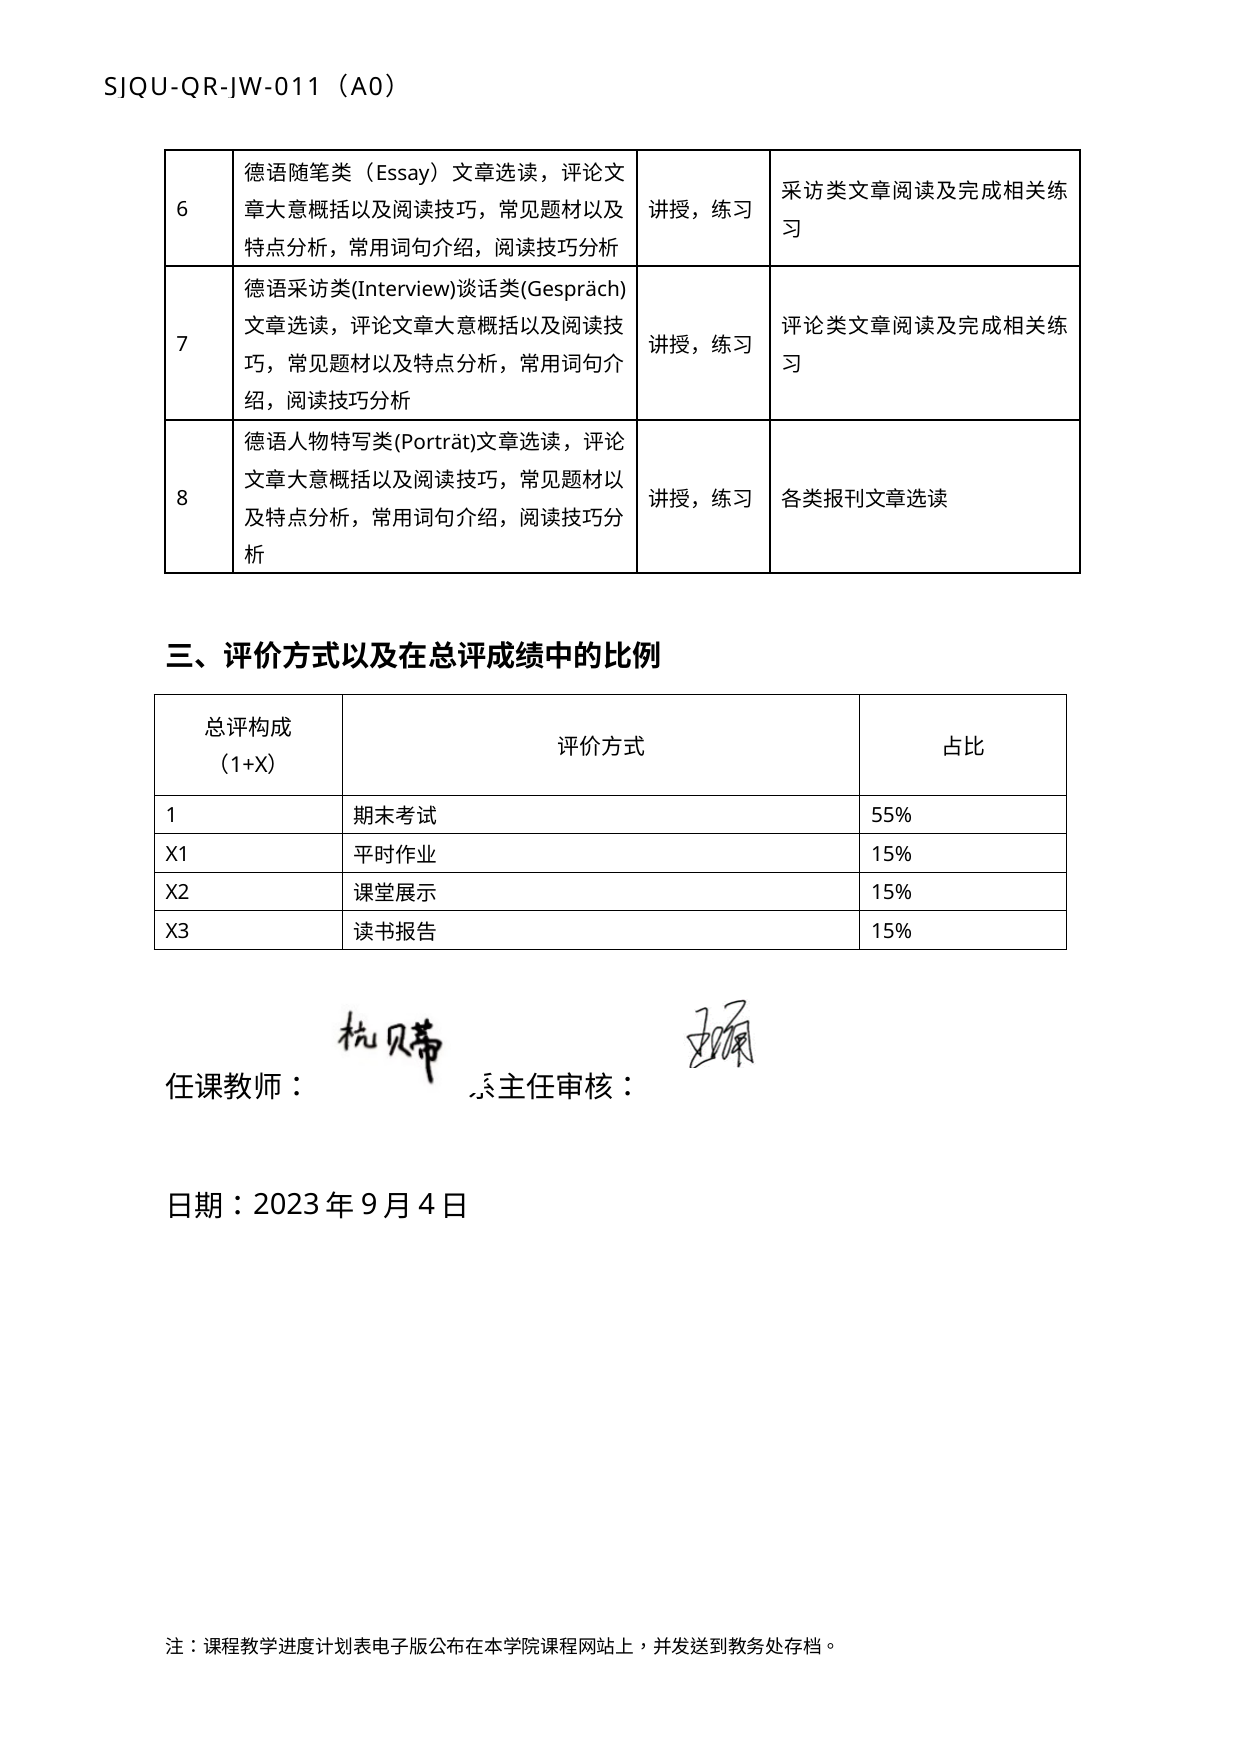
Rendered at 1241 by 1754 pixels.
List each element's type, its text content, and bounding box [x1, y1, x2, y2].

table_cell 各类报刊文章选读 [771, 421, 1079, 572]
table_cell 15% [860, 911, 1066, 949]
table_header 总评构成（1+X） [155, 695, 342, 795]
table_cell 讲授，练习 [638, 151, 769, 265]
table_cell X1 [155, 834, 342, 872]
table_cell 德语随笔类（Essay）文章选读，评论文章大意概括以及阅读技巧，常见题材以及特点分析，常用词句介绍，阅读技巧分析 [234, 151, 636, 265]
table_cell 德语人物特写类(Porträt)文章选读，评论文章大意概括以及阅读技巧，常见题材以及特点分析，常用词句介绍，阅读技巧分析 [234, 421, 636, 572]
text 日期：2023年9月4日 [165, 1151, 1087, 1226]
table_cell 6 [166, 151, 232, 265]
table_cell 期末考试 [343, 796, 859, 833]
table_cell 1 [155, 796, 342, 833]
table_cell 课堂展示 [343, 873, 859, 910]
text 三、评价方式以及在总评成绩中的比例 [165, 633, 1087, 675]
table_header 占比 [860, 695, 1066, 795]
table_cell 7 [166, 267, 232, 418]
table_header 评价方式 [343, 695, 859, 795]
table_cell 讲授，练习 [638, 267, 769, 418]
table_cell 德语采访类(Interview)谈话类(Gespräch)文章选读，评论文章大意概括以及阅读技巧，常见题材以及特点分析，常用词句介绍，阅读技巧分析 [234, 267, 636, 418]
table_cell 55% [860, 796, 1066, 833]
table_cell 讲授，练习 [638, 421, 769, 572]
table_cell 8 [166, 421, 232, 572]
table_cell 读书报告 [343, 911, 859, 949]
table_cell 评论类文章阅读及完成相关练习 [771, 267, 1079, 418]
table_cell 15% [860, 873, 1066, 910]
picture [323, 995, 485, 1093]
picture [642, 995, 820, 1068]
table_cell X2 [155, 873, 342, 910]
table_cell X3 [155, 911, 342, 949]
table_cell 15% [860, 834, 1066, 872]
table_cell 采访类文章阅读及完成相关练习 [771, 151, 1079, 265]
table_cell 平时作业 [343, 834, 859, 872]
